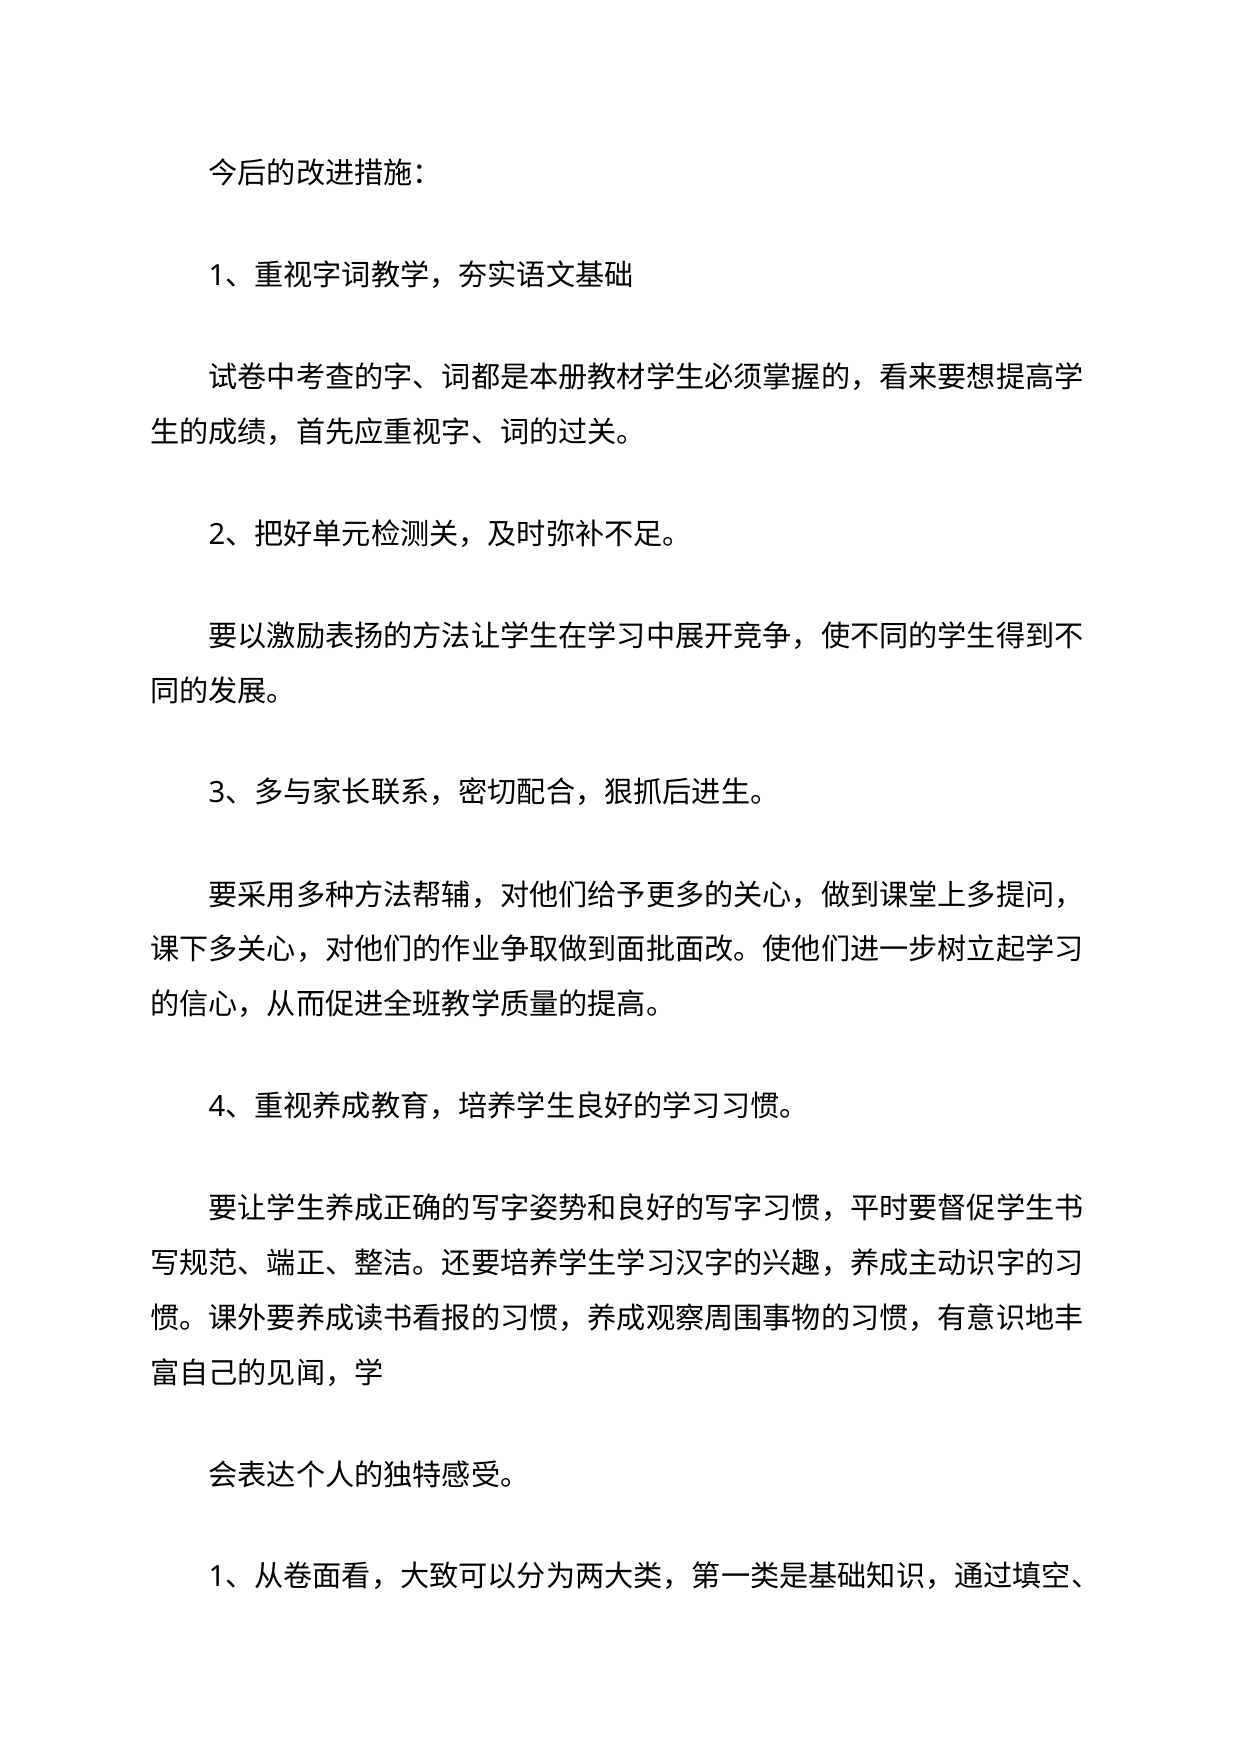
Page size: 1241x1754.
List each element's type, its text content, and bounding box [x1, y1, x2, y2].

text 1、重视字词教学，夯实语文基础 [150, 252, 1090, 294]
text 要让学生养成正确的写字姿势和良好的写字习惯，平时要督促学生书写规范、端正、整洁。还要培养学生学习汉字的兴趣，养成主动识字的习惯。课外要养成读书看报的习惯，养成观察周围事物的习惯，有意识地丰富自己的见闻，学 [150, 1184, 1090, 1392]
text 要采用多种方法帮辅，对他们给予更多的关心，做到课堂上多提问，课下多关心，对他们的作业争取做到面批面改。使他们进一步树立起学习的信心，从而促进全班教学质量的提高。 [150, 871, 1090, 1023]
text 今后的改进措施： [150, 150, 1090, 192]
text 4、重视养成教育，培养学生良好的学习习惯。 [150, 1083, 1090, 1125]
text 3、多与家长联系，密切配合，狠抓后进生。 [150, 769, 1090, 811]
text 要以激励表扬的方法让学生在学习中展开竞争，使不同的学生得到不同的发展。 [150, 612, 1090, 709]
text 试卷中考查的字、词都是本册教材学生必须掌握的，看来要想提高学生的成绩，首先应重视字、词的过关。 [150, 354, 1090, 451]
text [150, 1553, 1090, 1595]
text 2、把好单元检测关，及时弥补不足。 [150, 510, 1090, 553]
text 会表达个人的独特感受。 [150, 1451, 1090, 1493]
